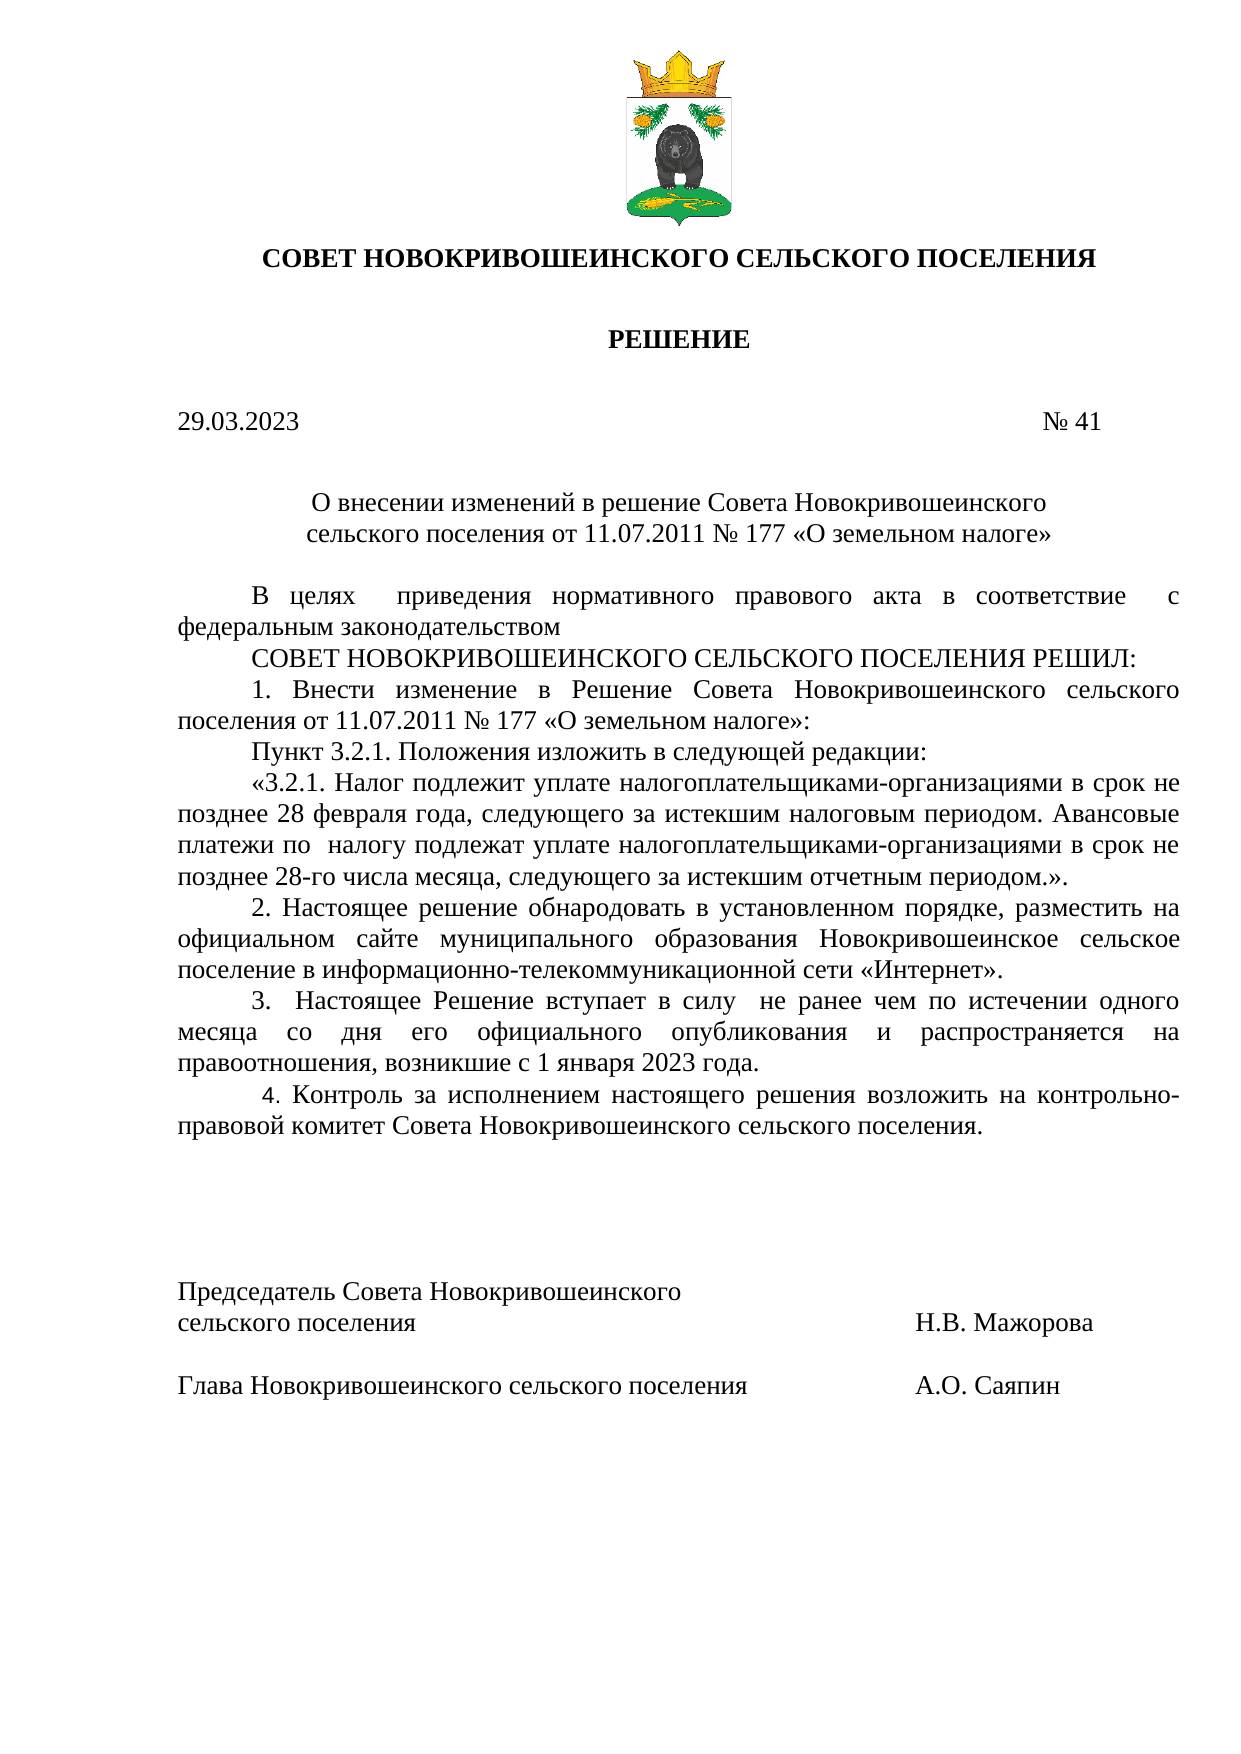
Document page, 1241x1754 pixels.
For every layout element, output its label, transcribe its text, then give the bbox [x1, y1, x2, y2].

text 3. Настоящее Решение вступает в силу не ранее чем по истечении одного месяца со дня его официального опубликования и распространяется на правоотношения, возникшие с 1 января 2023 года. [177, 984, 1181, 1078]
subtitle СОВЕТ НОВОКРИВОШЕИНСКОГО СЕЛЬСКОГО ПОСЕЛЕНИЯ [177, 242, 1181, 274]
picture [626, 50, 732, 227]
text РЕШЕНИЕ [177, 324, 1181, 355]
text 2. Настоящее решение обнародовать в установленном порядке, разместить на официальном сайте муниципального образования Новокривошеинское сельское поселение в информационно-телекоммуникационной сети «Интернет». [177, 891, 1181, 984]
text 1. Внести изменение в Решение Совета Новокривошеинского сельского поселения от 11.07.2011 № 177 «О земельном налоге»: [177, 673, 1181, 735]
text СОВЕТ НОВОКРИВОШЕИНСКОГО СЕЛЬСКОГО ПОСЕЛЕНИЯ РЕШИЛ: [177, 642, 1181, 673]
text «3.2.1. Налог подлежит уплате налогоплательщиками-организациями в срок не позднее 28 февраля года, следующего за истекшим налоговым периодом. Авансовые платежи по налогу подлежат уплате налогоплательщиками-организациями в срок не позднее 28-го числа месяца, следующего за истекшим отчетным периодом.». [177, 766, 1181, 891]
text Председатель Совета Новокривошеинского [177, 1275, 1181, 1307]
text 29.03.2023 № 41 [177, 405, 1181, 436]
text В целях приведения нормативного правового акта в соответствие с федеральным законодательством [177, 579, 1181, 642]
text 4. Контроль за исполнением настоящего решения возложить на контрольно-правовой комитет Совета Новокривошеинского сельского поселения. [177, 1078, 1181, 1140]
text О внесении изменений в решение Совета Новокривошеинского [177, 486, 1181, 517]
text Глава Новокривошеинского сельского поселения А.О. Саяпин [177, 1369, 1181, 1400]
text сельского поселения Н.В. Мажорова [177, 1307, 1181, 1338]
text Пункт 3.2.1. Положения изложить в следующей редакции: [177, 735, 1181, 766]
text сельского поселения от 11.07.2011 № 177 «О земельном налоге» [177, 517, 1181, 548]
